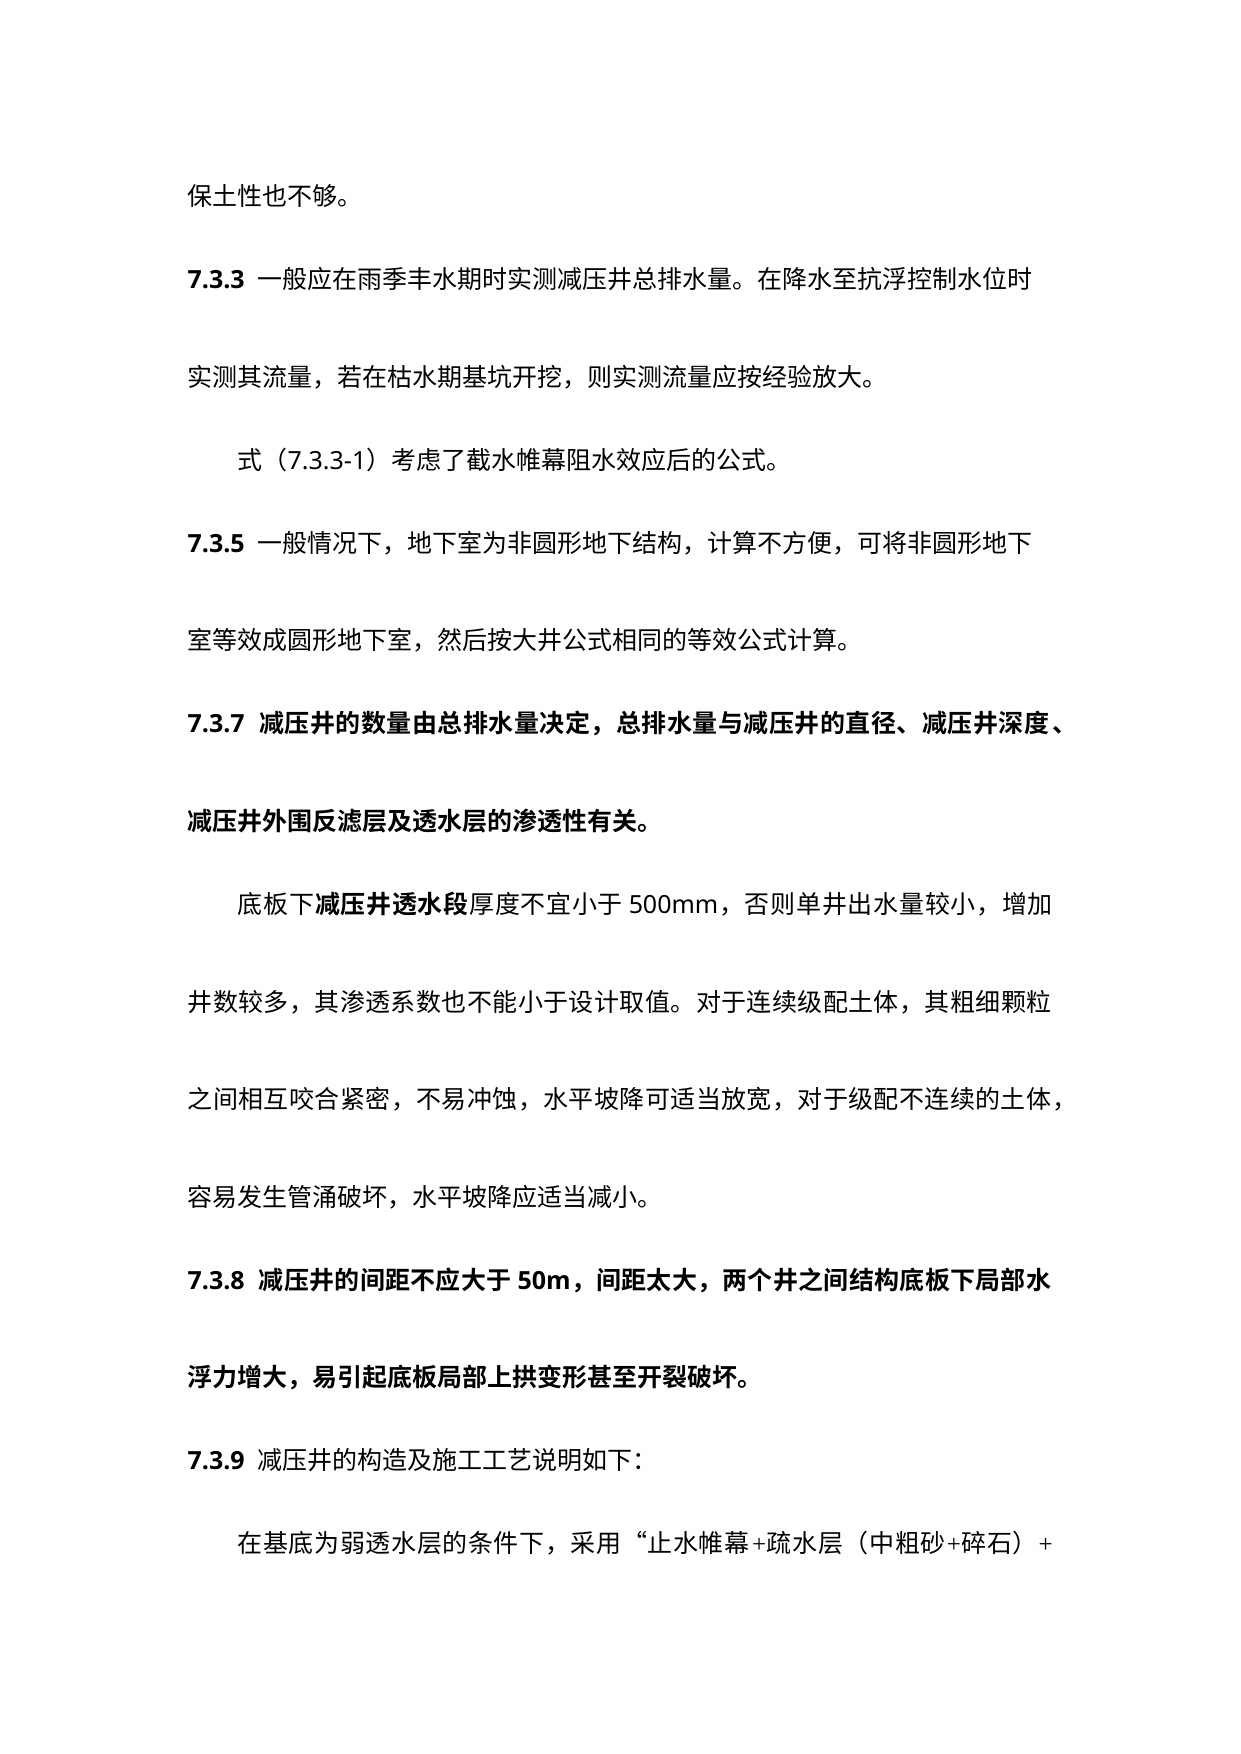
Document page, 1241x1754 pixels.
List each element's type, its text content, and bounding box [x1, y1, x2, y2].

text 7.3.9 减压井的构造及施工工艺说明如下： [187, 1426, 1053, 1491]
text 7.3.7 减压井的数量由总排水量决定，总排水量与减压井的直径、减压井深度、减压井外围反滤层及透水层的渗透性有关。 [187, 689, 1053, 852]
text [187, 1509, 1053, 1574]
text 7.3.3 一般应在雨季丰水期时实测减压井总排水量。在降水至抗浮控制水位时实测其流量，若在枯水期基坑开挖，则实测流量应按经验放大。 [187, 245, 1053, 408]
text 底板下减压井透水段厚度不宜小于500mm，否则单井出水量较小，增加井数较多，其渗透系数也不能小于设计取值。对于连续级配土体，其粗细颗粒之间相互咬合紧密，不易冲蚀，水平坡降可适当放宽，对于级配不连续的土体，容易发生管涌破坏，水平坡降应适当减小。 [187, 870, 1053, 1228]
text 式（7.3.3-1）考虑了截水帷幕阻水效应后的公式。 [187, 426, 1053, 491]
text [187, 162, 1053, 227]
text 7.3.8 减压井的间距不应大于50m，间距太大，两个井之间结构底板下局部水浮力增大，易引起底板局部上拱变形甚至开裂破坏。 [187, 1246, 1053, 1408]
text 7.3.5 一般情况下，地下室为非圆形地下结构，计算不方便，可将非圆形地下室等效成圆形地下室，然后按大井公式相同的等效公式计算。 [187, 509, 1053, 671]
